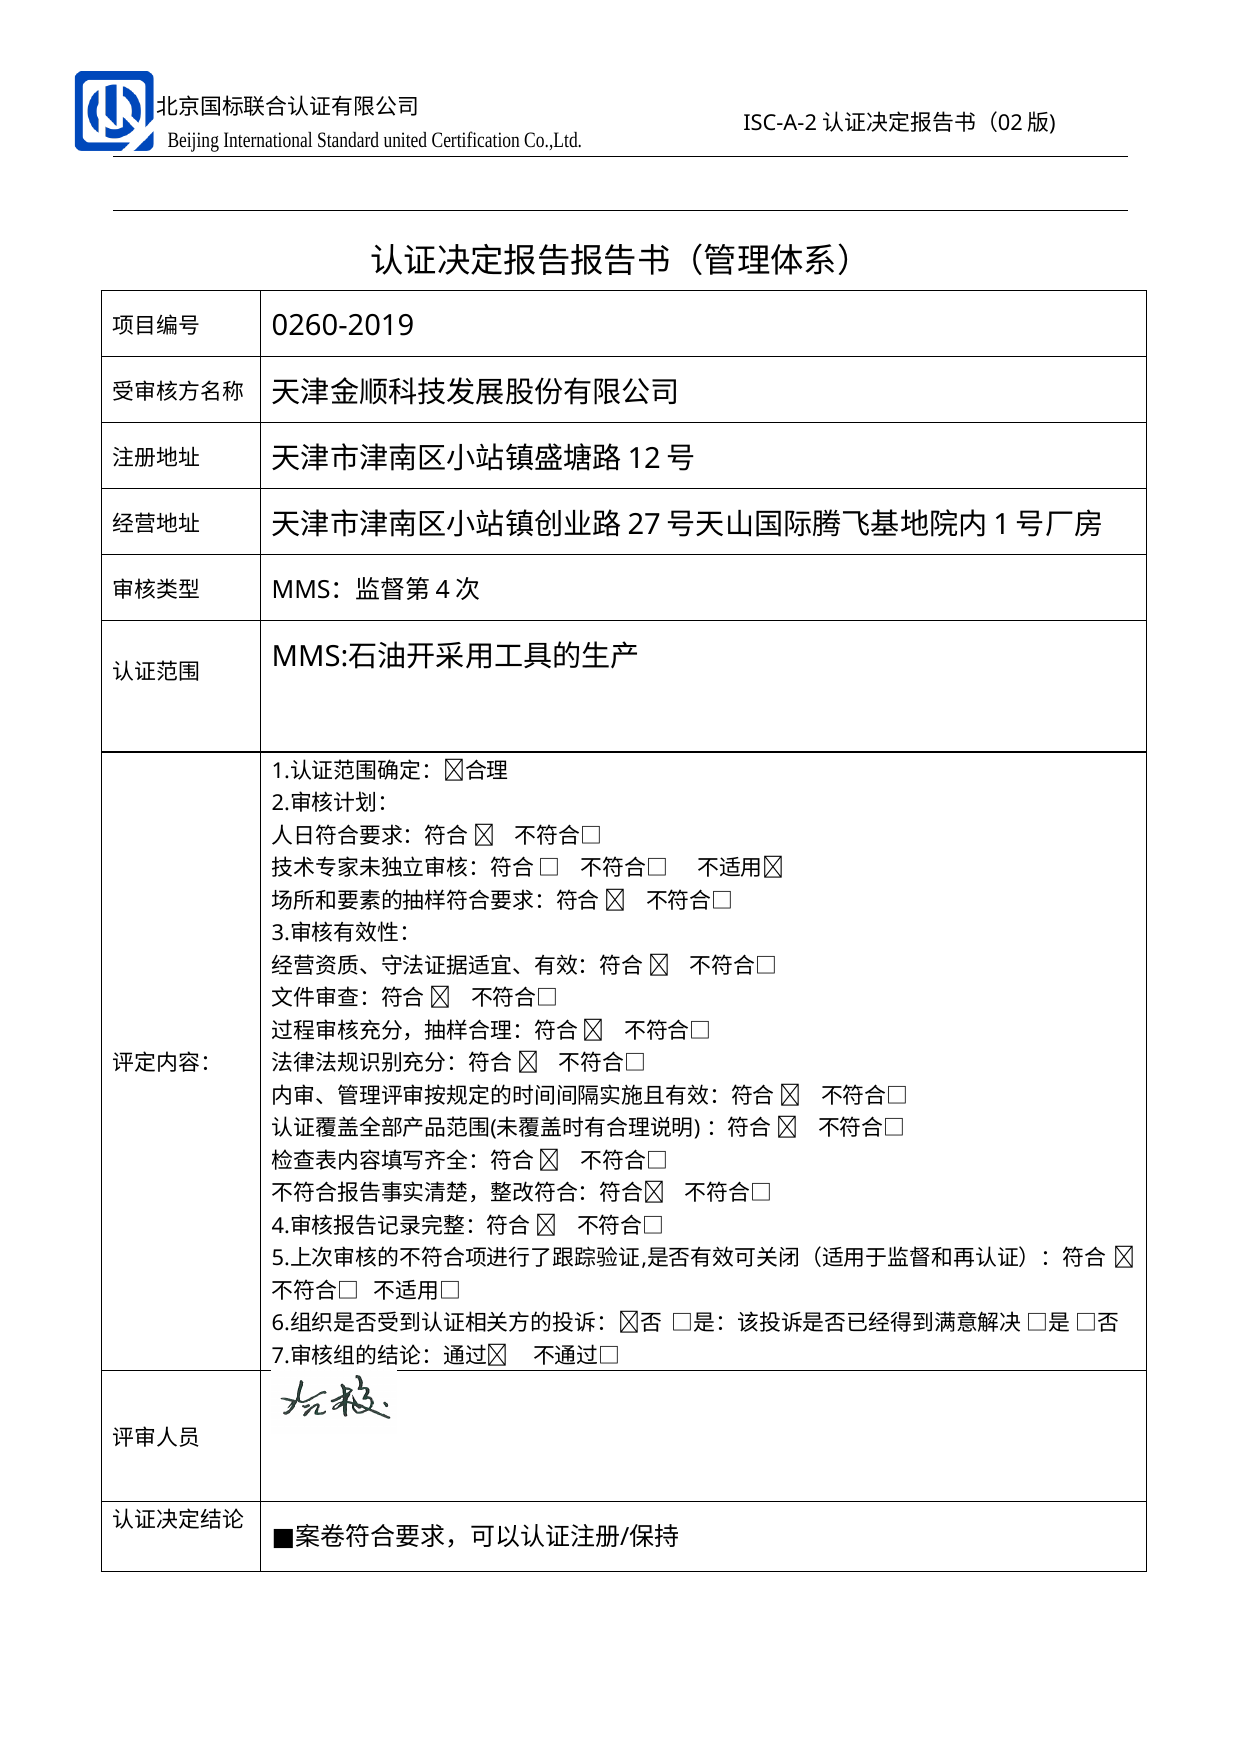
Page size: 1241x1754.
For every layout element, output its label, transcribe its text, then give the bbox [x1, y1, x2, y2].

table_cell 经营地址 [102, 489, 260, 554]
table_cell ■案卷符合要求，可以认证注册/保持 □案卷不符合要求，不可以认证注册/保持; ： [261, 1502, 1146, 1571]
table_cell MMS:石油开采用工具的生产 [261, 621, 1146, 751]
table_cell 1.认证范围确定：合理 2.审核计划： 人日符合要求：符合 不符合□ 技术专家未独立审核：符合 □ 不符合□ 不适用 场所和要素的抽样符合要求：符合 不符合□ 3.审核有效性： 经营资质、守法证据适宜、有效：符合 不符合□ 文件审查：符合 不符合□ 过程审核充分，抽样合理：符合 不符合□ 法律法规识别充分：符合 不符合□ 内审、管理评审按规定的时间间隔实施且有效：符合 不符合□ 认证覆盖全部产品范围(未覆盖时有合理说明) ：符合 不符合□ 检查表内容填写齐全：符合 不符合□ 不符合报告事实清楚，整改符合：符合 不符合□ 4.审核报告记录完整：符合 不符合□ 5.上次审核的不符合项进行了跟踪验证,是否有效可关闭（适用于监督和再认证）：符合 不符合□ 不适用□ 6.组织是否受到认证相关方的投诉：否 □是：该投诉是否已经得到满意解决 □是 □否 7.审核组的结论：通过 不通过□ [261, 753, 1146, 1370]
picture [74, 71, 154, 151]
table_cell 认证决定结论 [102, 1502, 260, 1571]
table_cell 天津市津南区小站镇盛塘路12号 [261, 423, 1146, 488]
table_cell 注册地址 [102, 423, 260, 488]
table_cell 评定内容： [102, 753, 260, 1370]
table_header 项目编号 [102, 291, 260, 356]
table_cell 天津金顺科技发展股份有限公司 [261, 357, 1146, 422]
table_header 0260-2019 [261, 291, 1146, 356]
table_cell [261, 1371, 1146, 1501]
text 认证决定报告报告书（管理体系） [112, 225, 1128, 290]
table_cell 受审核方名称 [102, 357, 260, 422]
table_cell 天津市津南区小站镇创业路27号天山国际腾飞基地院内1号厂房 [261, 489, 1146, 554]
table_cell MMS：监督第4次 [261, 555, 1146, 620]
table_cell 审核类型 [102, 555, 260, 620]
table_cell 评审人员 [102, 1371, 260, 1501]
picture [271, 1370, 397, 1434]
table_cell 认证范围 [102, 621, 260, 751]
